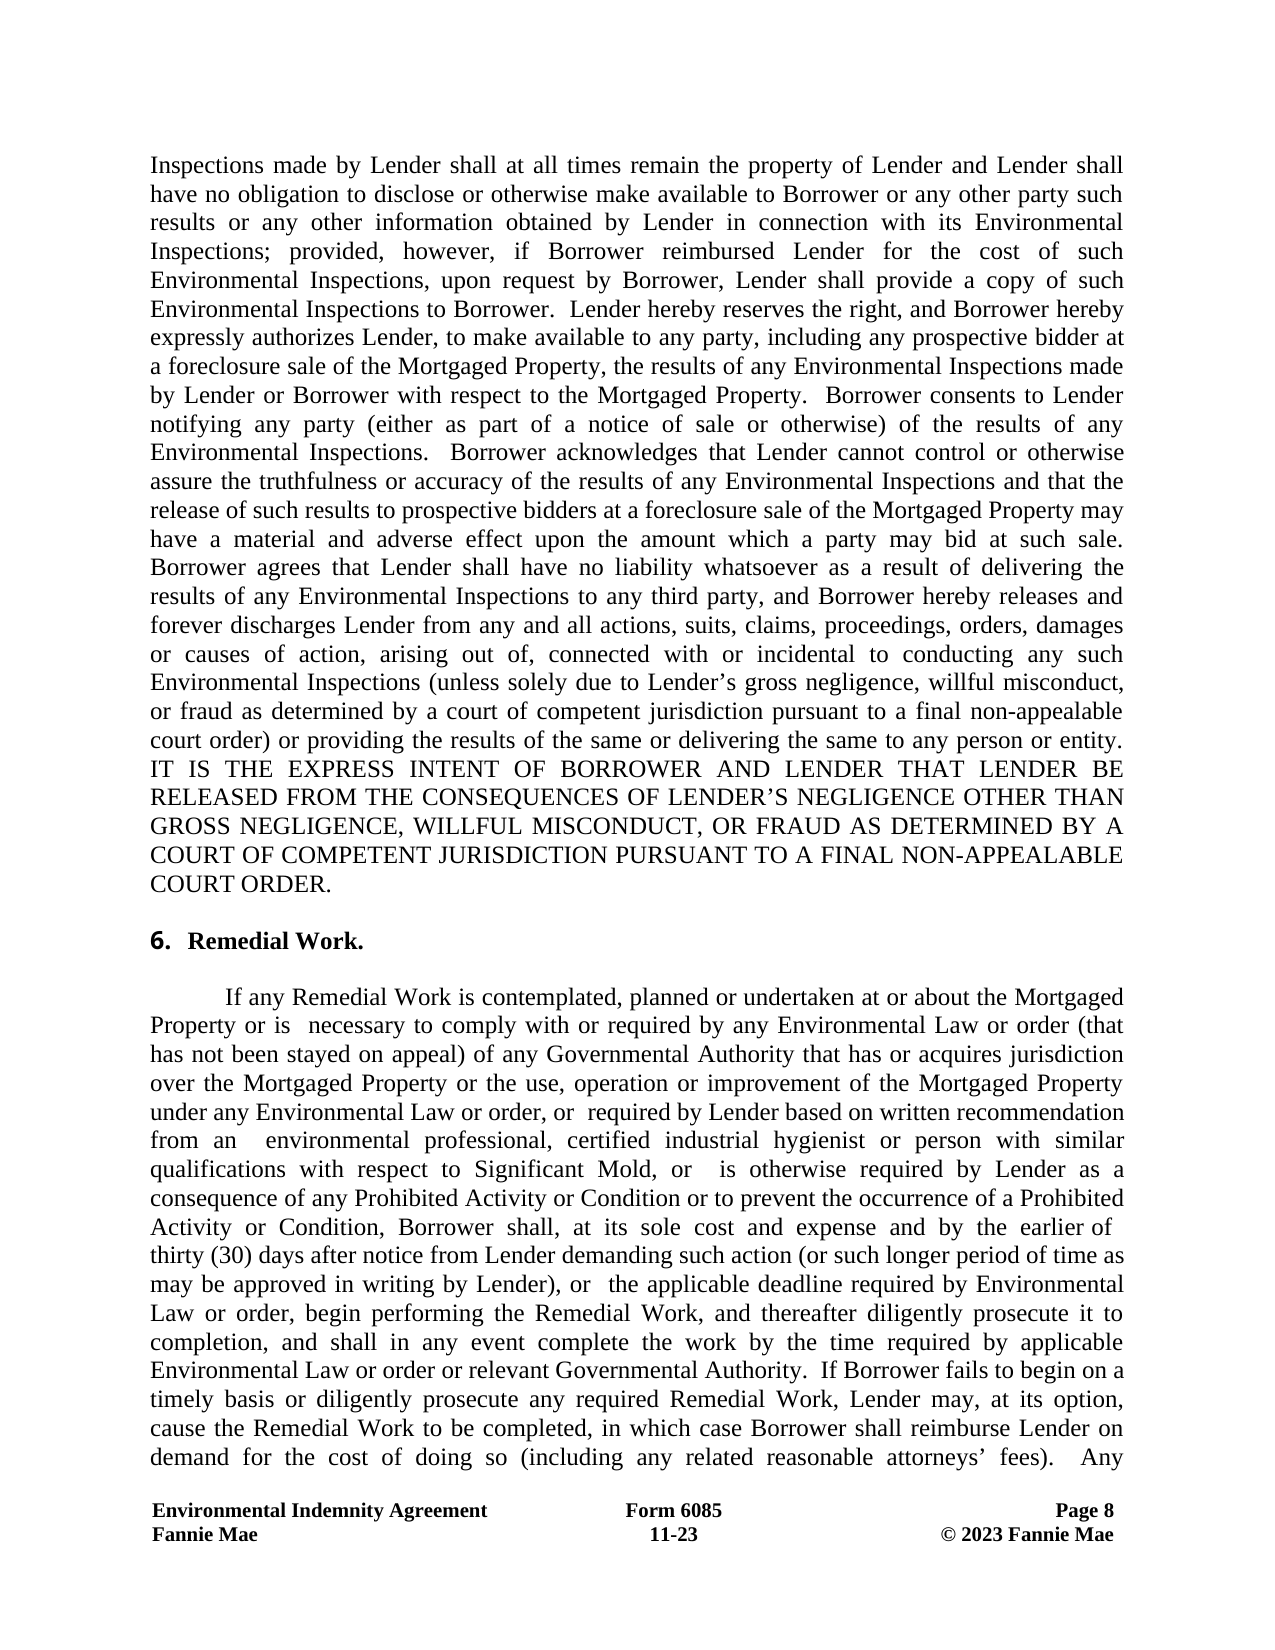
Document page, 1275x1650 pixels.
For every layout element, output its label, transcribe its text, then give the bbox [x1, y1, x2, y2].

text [150, 150, 1125, 897]
list Remedial Work. [150, 922, 1125, 957]
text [150, 982, 1125, 1470]
